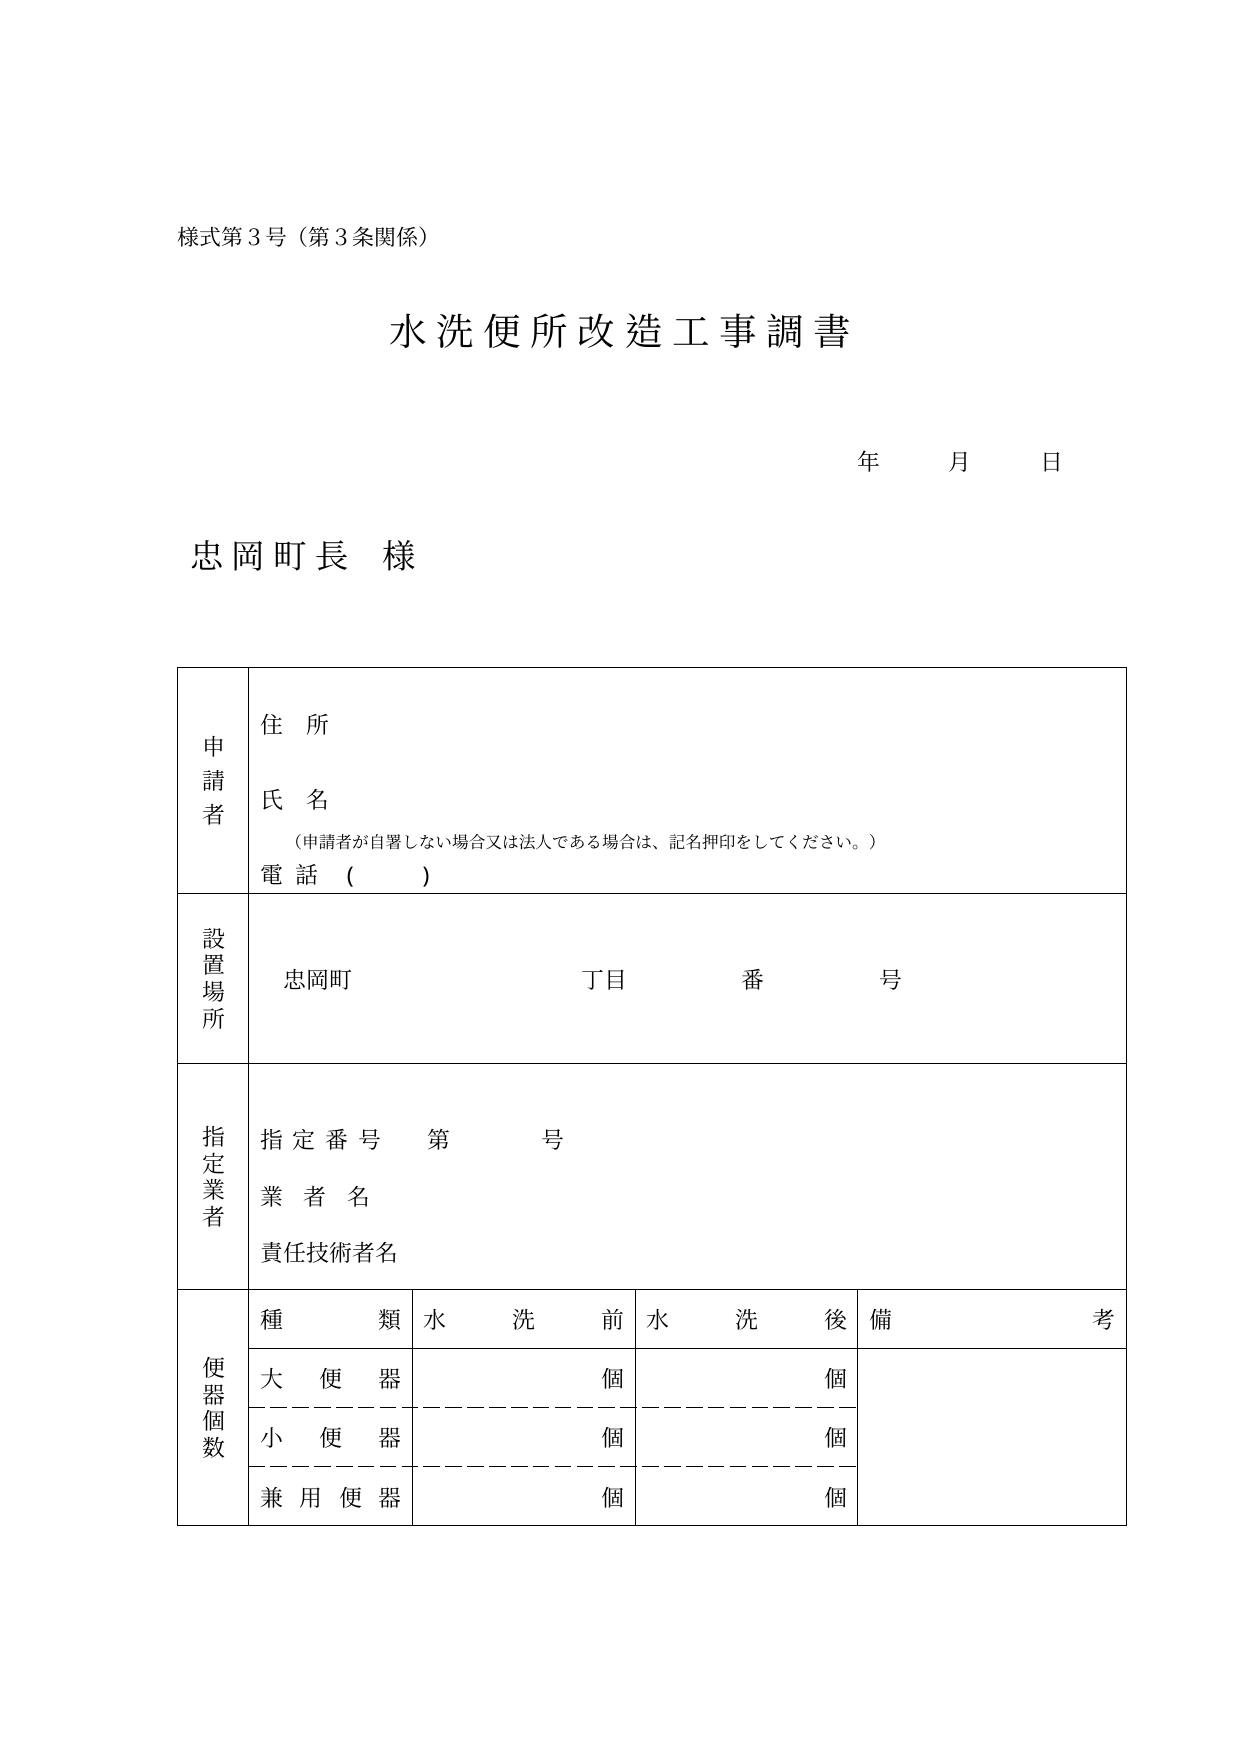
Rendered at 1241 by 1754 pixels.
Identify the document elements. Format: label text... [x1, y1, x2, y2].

text 様式第３号（第３条関係） [177, 217, 1063, 254]
table_header 申請者 [178, 668, 248, 893]
table_cell 種類 [249, 1290, 412, 1348]
table_cell 設置場所 [178, 894, 248, 1063]
table_cell [858, 1349, 1126, 1525]
table_cell 水洗前 [413, 1290, 635, 1348]
table_cell 個 [413, 1349, 635, 1407]
table_cell 備考 [858, 1290, 1126, 1348]
table_cell 個 [636, 1349, 857, 1407]
table_header 住 所 氏 名 （申請者が自署しない場合又は法人である場合は、記名押印をしてください。） 電 話 ( ) [249, 668, 1126, 893]
table_cell 個 [413, 1466, 635, 1525]
table_cell 大便器 [249, 1349, 412, 1407]
table_cell 便器個数 [178, 1290, 248, 1525]
table_cell 指定番号 第 号 業 者 名 責任技術者名 [249, 1064, 1126, 1289]
table_cell 水洗後 [636, 1290, 857, 1348]
table_cell 忠岡町 丁目 番 号 [249, 894, 1126, 1063]
text 年 月 日 [177, 442, 1063, 479]
text 忠 岡 町 長 様 [190, 517, 1063, 592]
text 水 洗 便 所 改 造 工 事 調 書 [177, 292, 1063, 367]
table_cell 兼用便器 [249, 1466, 412, 1525]
table_cell 個 [636, 1407, 857, 1466]
table_cell 指定業者 [178, 1064, 248, 1289]
table_cell 個 [636, 1466, 857, 1525]
table_cell 小便器 [249, 1407, 412, 1466]
table_cell 個 [413, 1407, 635, 1466]
